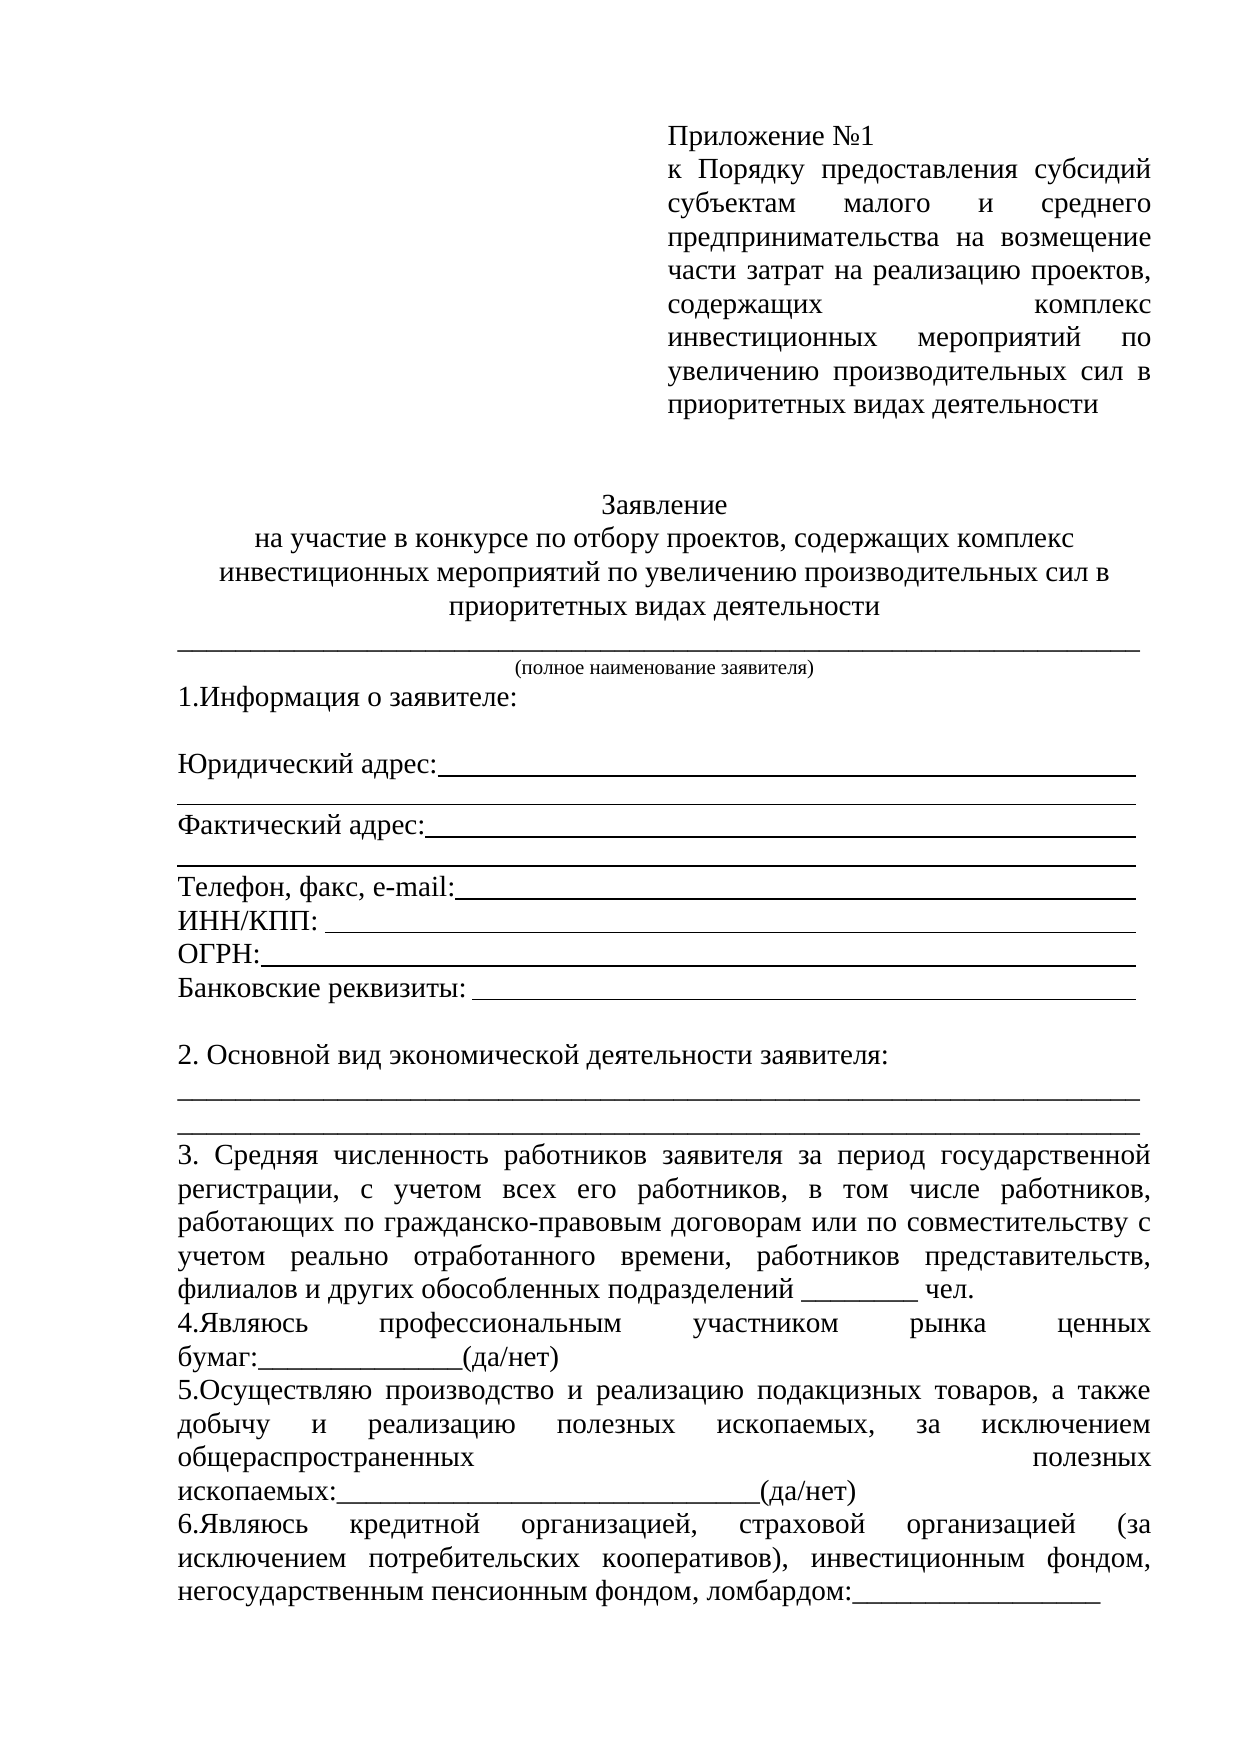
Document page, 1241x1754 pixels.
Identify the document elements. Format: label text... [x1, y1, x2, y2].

text 3. Средняя численность работников заявителя за период государственной регистрации, с учетом всех его работников, в том числе работников, работающих по гражданско-правовым договорам или по совместительству с учетом реально отработанного времени, работников представительств, филиалов и других обособленных подразделений ________ чел. [177, 1137, 1152, 1305]
text __________________________________________________________________ [177, 621, 1152, 655]
text Фактический адрес: [177, 807, 1152, 841]
text Юридический адрес: [177, 746, 1152, 779]
text 1.Информация о заявителе: [177, 679, 1152, 712]
text (полное наименование заявителя) [177, 655, 1152, 679]
text 5.Осуществляю производство и реализацию подакцизных товаров, а также добычу и реализацию полезных ископаемых, за исключением общераспространенных полезных ископаемых:_____________________________(да/нет) [177, 1372, 1152, 1506]
text ИНН/КПП: [177, 903, 1152, 936]
text Телефон, факс, e-mail: [177, 869, 1152, 903]
text на участие в конкурсе по отбору проектов, содержащих комплекс инвестиционных мероприятий по увеличению производительных сил в приоритетных видах деятельности [177, 521, 1152, 621]
text ОГРН: [177, 936, 1152, 970]
text 4.Являюсь профессиональным участником рынка ценных бумаг:______________(да/нет) [177, 1305, 1152, 1372]
text Банковские реквизиты: [177, 970, 1152, 1003]
text __________________________________________________________________ [177, 1104, 1152, 1137]
text 2. Основной вид экономической деятельности заявителя: [177, 1037, 1152, 1070]
text __________________________________________________________________ [177, 1070, 1152, 1104]
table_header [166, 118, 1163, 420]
text Заявление [177, 487, 1152, 521]
text 6.Являюсь кредитной организацией, страховой организацией (за исключением потребительских кооперативов), инвестиционным фондом, негосударственным пенсионным фондом, ломбардом:_________________ [177, 1506, 1152, 1607]
